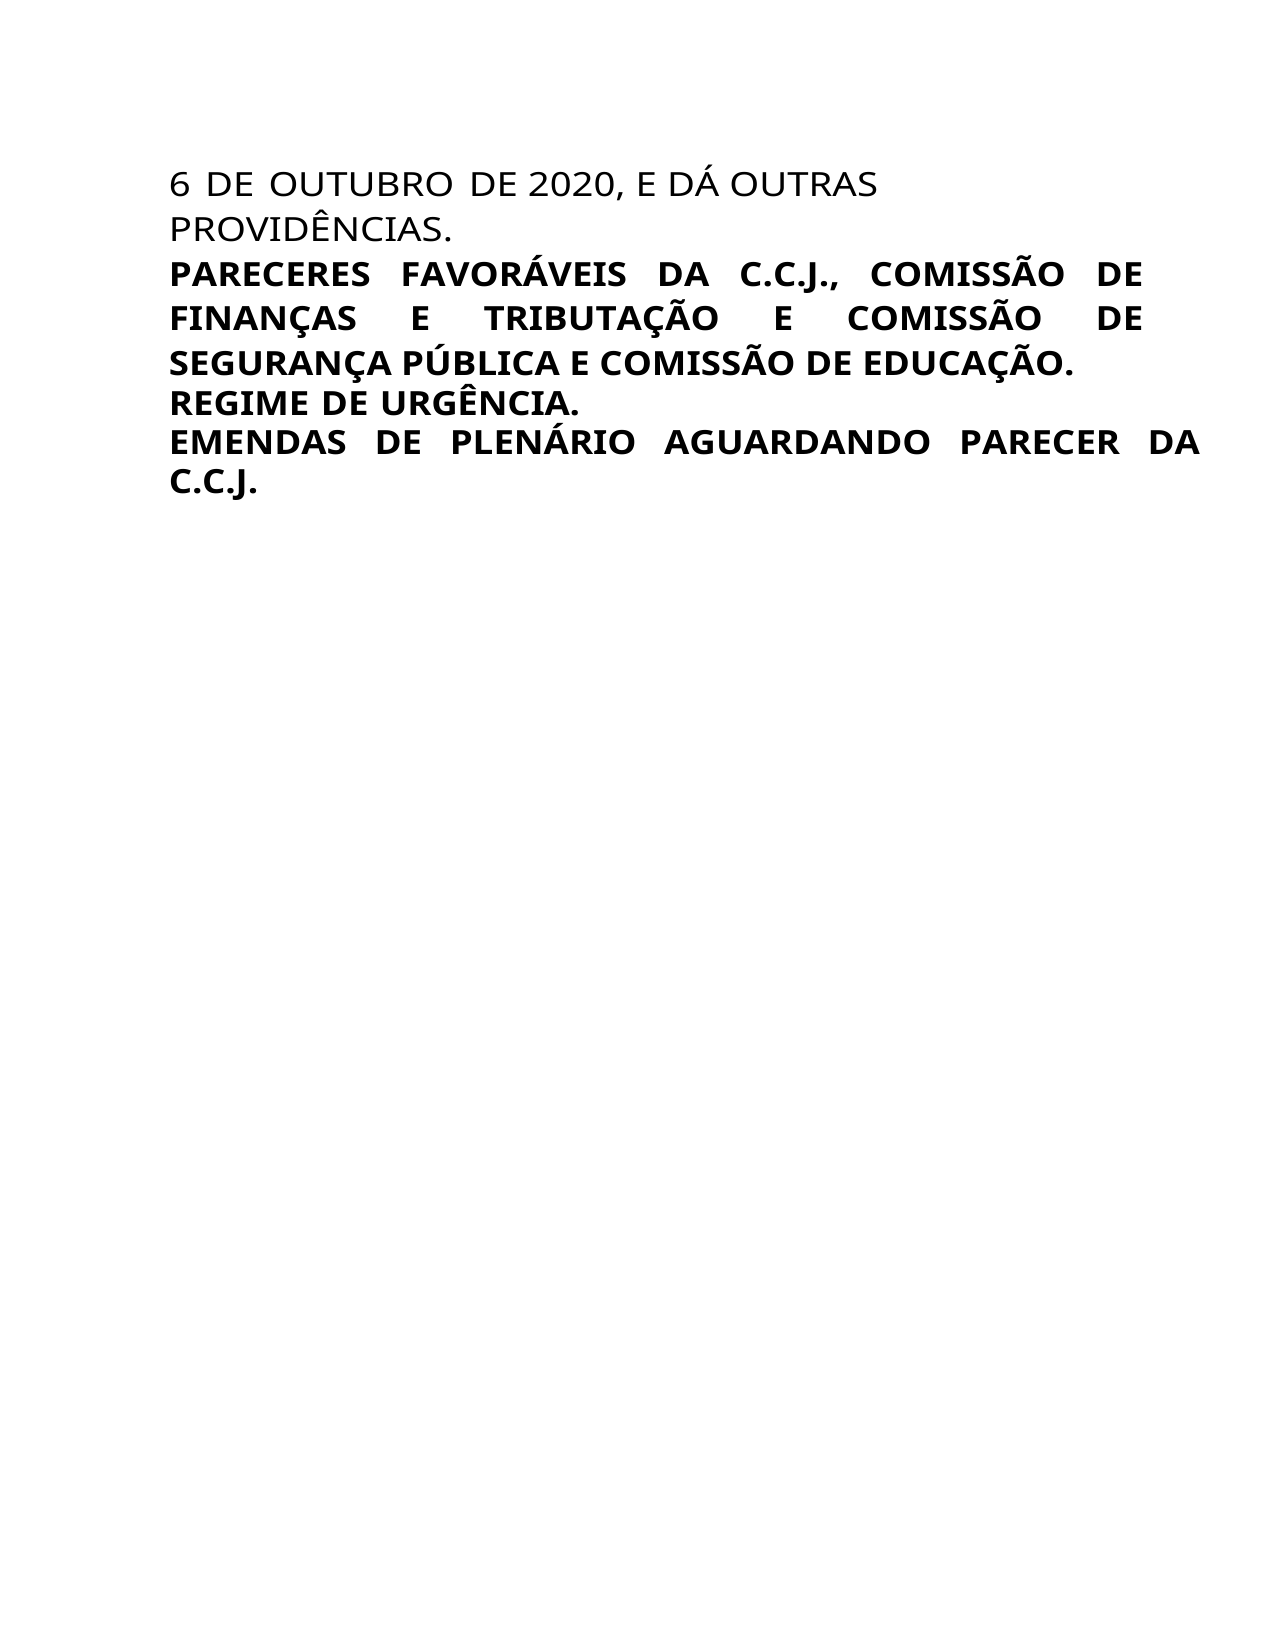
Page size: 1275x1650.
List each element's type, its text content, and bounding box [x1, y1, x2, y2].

text EMENDAS DE PLENÁRIO AGUARDANDO PARECER DA C.C.J. [169, 423, 1200, 501]
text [169, 160, 1163, 251]
text PARECERES FAVORÁVEIS DA C.C.J., COMISSÃO DE FINANÇAS E TRIBUTAÇÃO E COMISSÃO DE SEGURANÇA PÚBLICA E COMISSÃO DE EDUCAÇÃO. [169, 251, 1144, 385]
text REGIME DE URGÊNCIA. [169, 385, 1200, 423]
